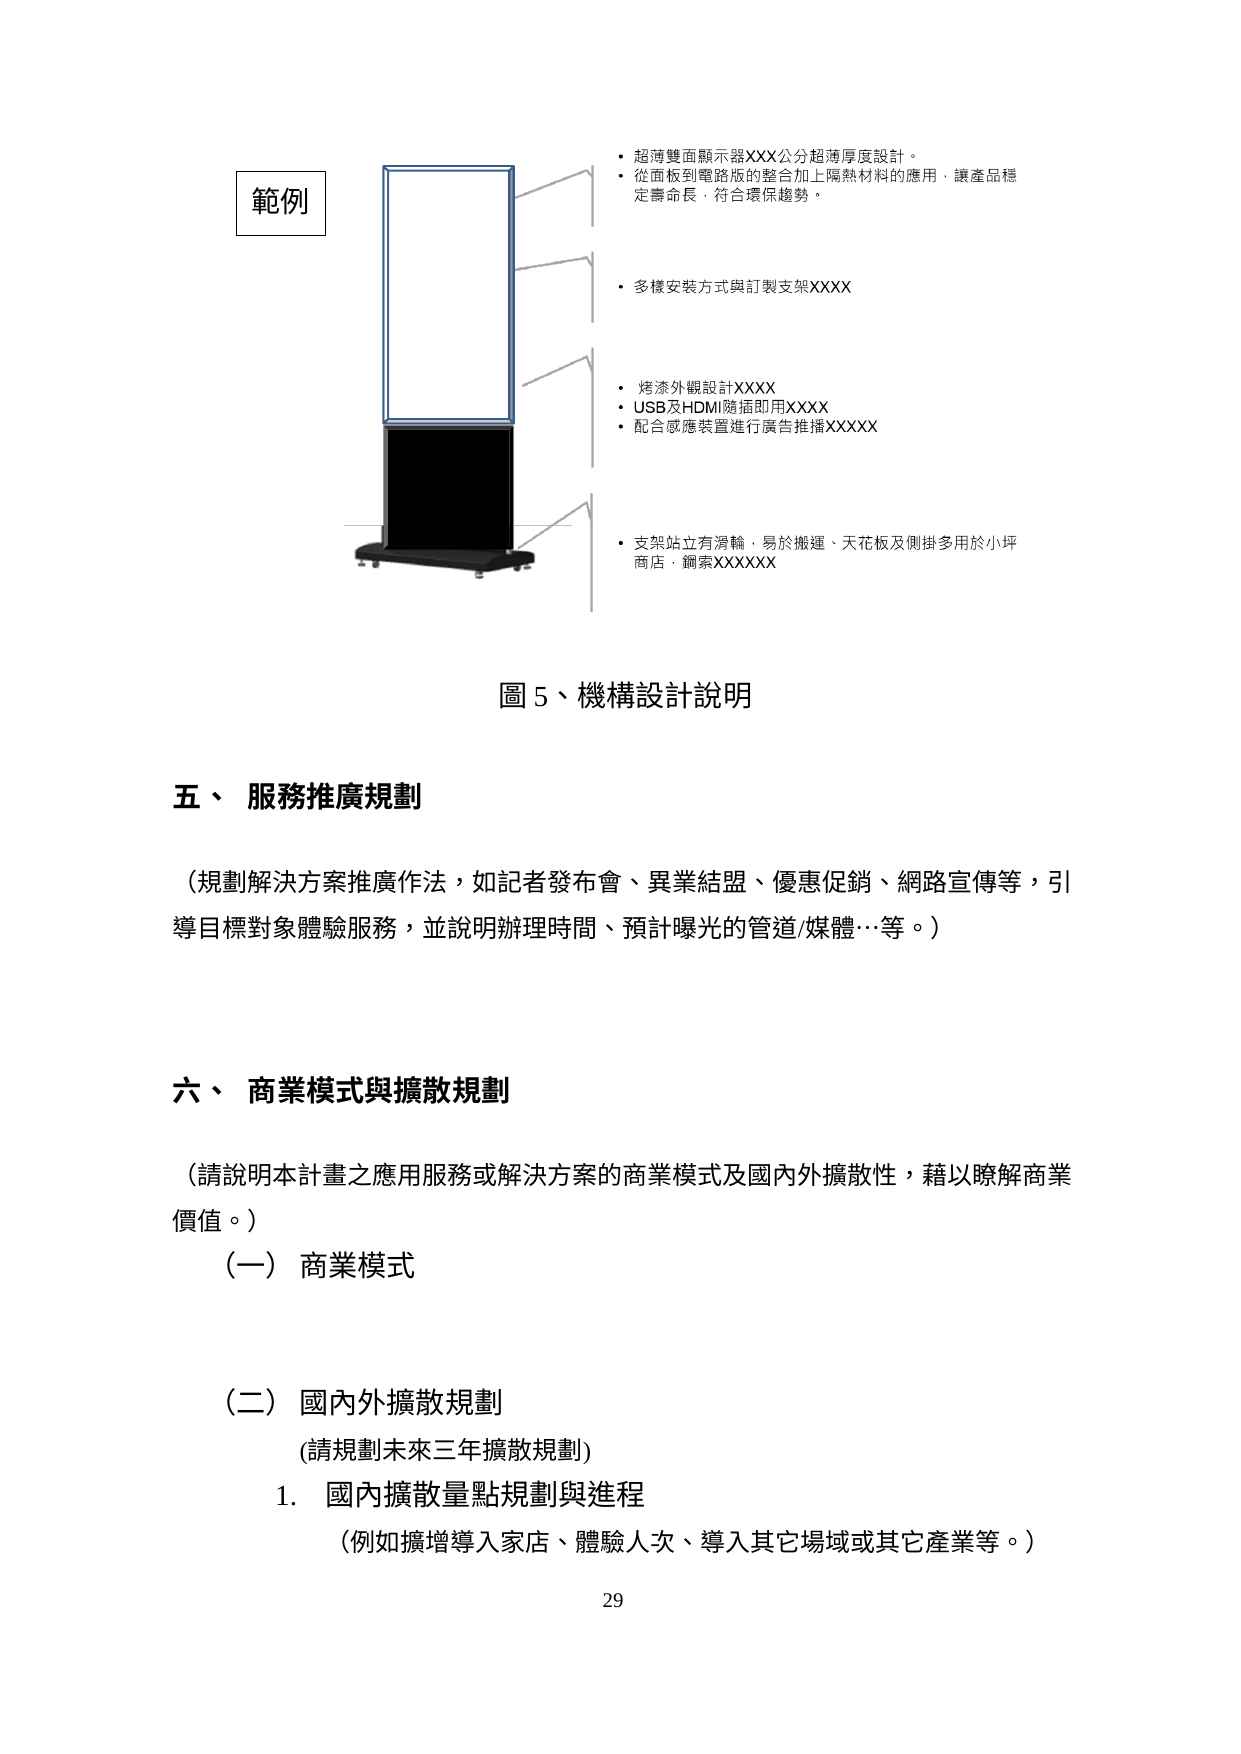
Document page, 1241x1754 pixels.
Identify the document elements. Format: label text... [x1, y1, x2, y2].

text 圖5、機構設計說明 [172, 653, 1078, 735]
list 服務推廣規劃 [173, 754, 1078, 836]
list 國內外擴散規劃 [207, 1377, 1078, 1423]
text (請規劃未來三年擴散規劃) [299, 1423, 1078, 1469]
text （請說明本計畫之應用服務或解決方案的商業模式及國內外擴散性，藉以瞭解商業價值。） [173, 1148, 1078, 1240]
list 商業模式與擴散規劃 [173, 1047, 1078, 1129]
text （規劃解決方案推廣作法，如記者發布會、異業結盟、優惠促銷、網路宣傳等，引導目標對象體驗服務，並說明辦理時間、預計曝光的管道/媒體…等。） [173, 855, 1078, 946]
list 商業模式 [207, 1240, 1078, 1286]
picture [344, 141, 1027, 612]
text （例如擴增導入家店、體驗人次、導入其它場域或其它產業等。） [325, 1515, 1078, 1561]
list 國內擴散量點規劃與進程 [275, 1469, 1078, 1515]
